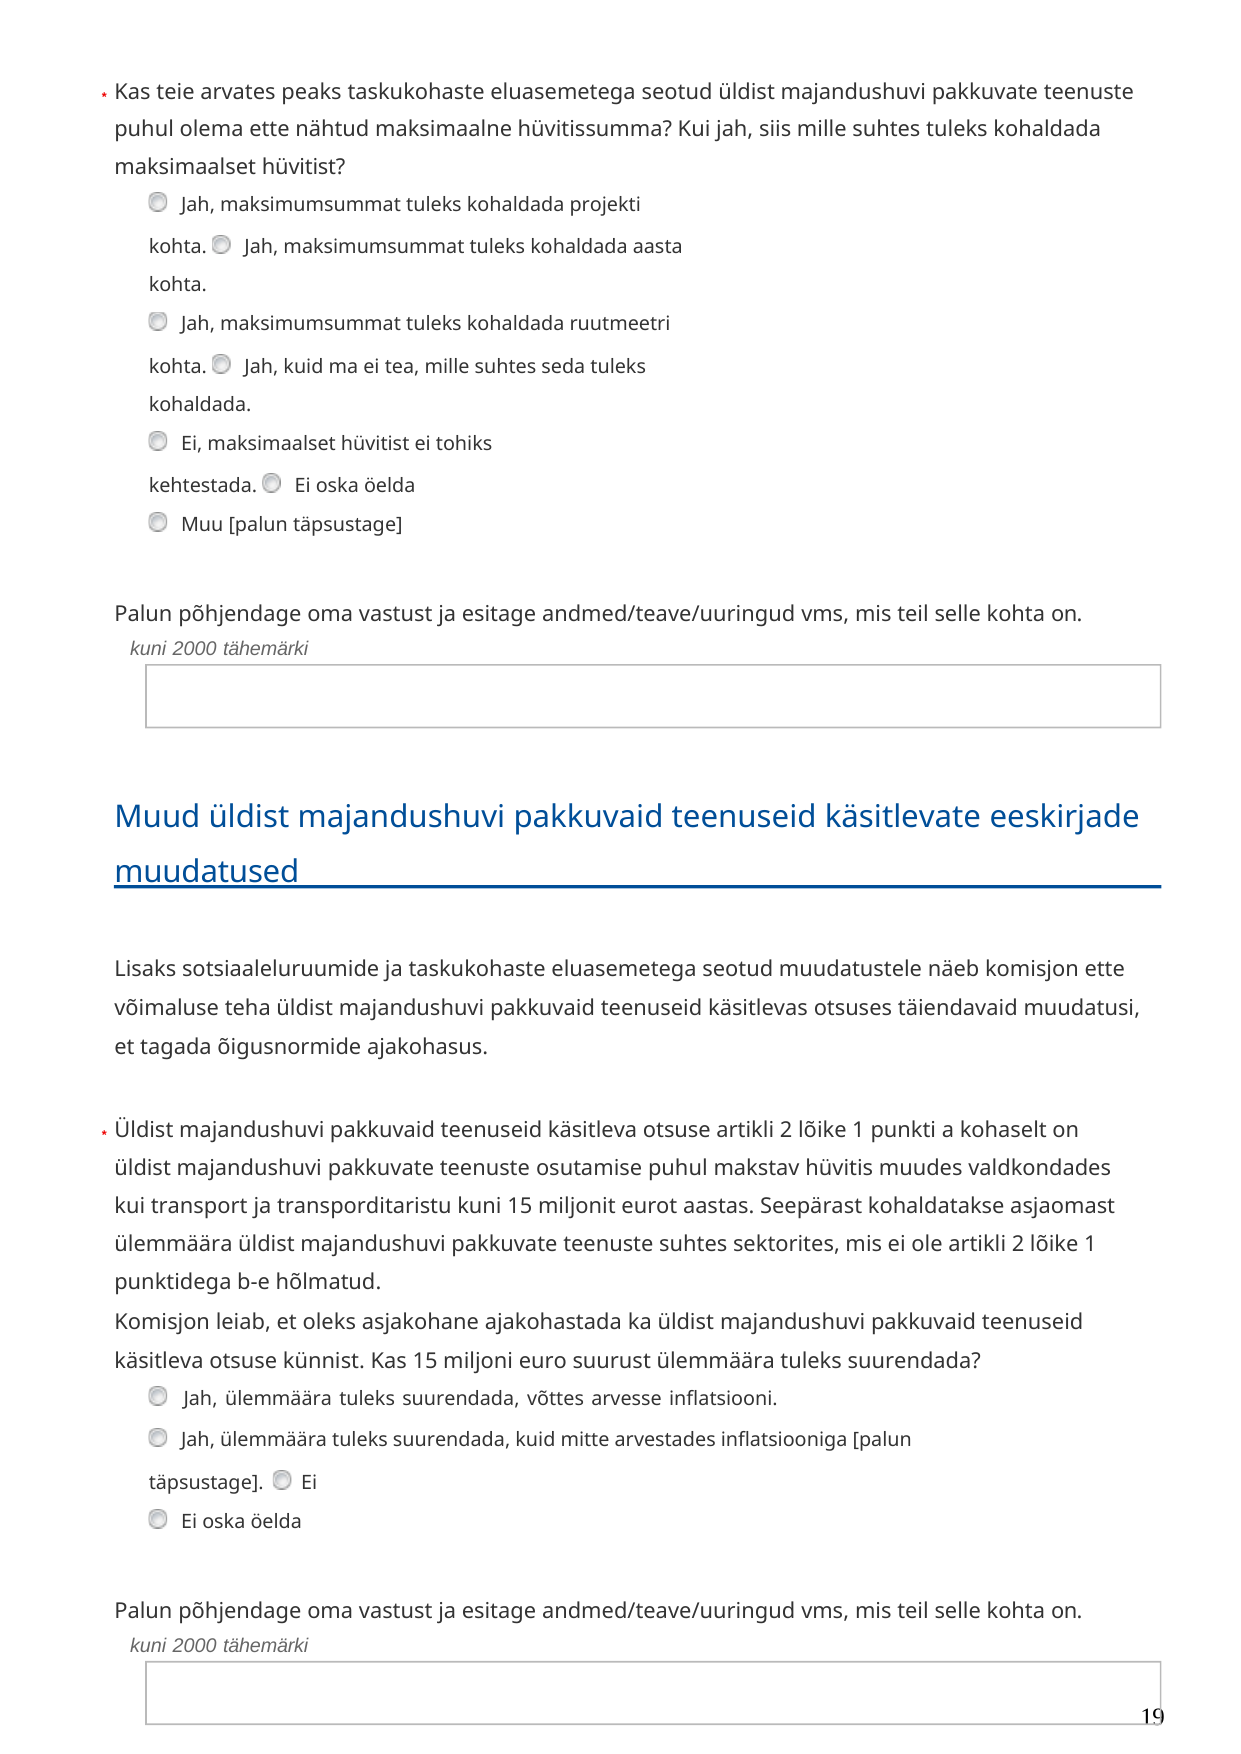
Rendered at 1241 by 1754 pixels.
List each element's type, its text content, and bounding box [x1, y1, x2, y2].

text kuni 2000 tähemärki [130, 637, 1166, 660]
list Kas teie arvates peaks taskukohaste eluasemetega seotud üldist majandushuvi pakkuvate teenuste puhul olema ette nähtud maksimaalne hüvitissumma? Kui jah, siis mille suhtes tuleks kohaldada maksimaalset hüvitist? [102, 76, 1139, 180]
picture [148, 192, 168, 212]
text Jah, ülemmäära tuleks suurendada, kuid mitte arvestades inflatsiooniga [palun täpsustage]. Ei [148, 1426, 1000, 1495]
picture [212, 235, 231, 254]
text Ei, maksimaalset hüvitist ei tohiks kehtestada. Ei oska öelda [148, 429, 600, 498]
text Palun põhjendage oma vastust ja esitage andmed/teave/uuringud vms, mis teil selle kohta on. [114, 1595, 1166, 1625]
picture [272, 1470, 292, 1490]
text kuni 2000 tähemärki [130, 1634, 1166, 1656]
text Jah, maksimumsummat tuleks kohaldada ruutmeetri kohta. Jah, kuid ma ei tea, mille suhtes seda tuleks kohaldada. [148, 310, 714, 417]
list Üldist majandushuvi pakkuvaid teenuseid käsitleva otsuse artikli 2 lõike 1 punkti a kohaselt on üldist majandushuvi pakkuvate teenuste osutamise puhul makstav hüvitis muudes valdkondades kui transport ja transporditaristu kuni 15 miljonit eurot aastas. Seepärast kohaldatakse asjaomast ülemmäära üldist majandushuvi pakkuvate teenuste suhtes sektorites, mis ei ole artikli 2 lõike 1 punktidega b-e hõlmatud. [102, 1114, 1141, 1296]
picture [148, 1428, 168, 1447]
picture [148, 1509, 168, 1529]
text Jah, maksimumsummat tuleks kohaldada projekti kohta. Jah, maksimumsummat tuleks kohaldada aasta kohta. [148, 190, 684, 298]
picture [148, 1386, 168, 1406]
text Ei oska öelda [148, 1507, 1166, 1538]
text Komisjon leiab, et oleks asjakohane ajakohastada ka üldist majandushuvi pakkuvaid teenuseid käsitleva otsuse künnist. Kas 15 miljoni euro suurust ülemmäära tuleks suurendada? [114, 1306, 1166, 1374]
picture [262, 473, 281, 493]
subtitle Muud üldist majandushuvi pakkuvaid teenuseid käsitlevate eeskirjade muudatused [114, 794, 1166, 892]
picture [148, 431, 168, 451]
text Palun põhjendage oma vastust ja esitage andmed/teave/uuringud vms, mis teil selle kohta on. [114, 598, 1166, 628]
picture [212, 354, 231, 374]
text Lisaks sotsiaaleluruumide ja taskukohaste eluasemetega seotud muudatustele näeb komisjon ette võimaluse teha üldist majandushuvi pakkuvaid teenuseid käsitlevas otsuses täiendavaid muudatusi, et tagada õigusnormide ajakohasus. [114, 953, 1154, 1061]
text Jah, ülemmäära tuleks suurendada, võttes arvesse inflatsiooni. [148, 1384, 1166, 1416]
picture [148, 512, 168, 532]
text Muu [palun täpsustage] [148, 510, 1166, 541]
picture [148, 312, 168, 331]
